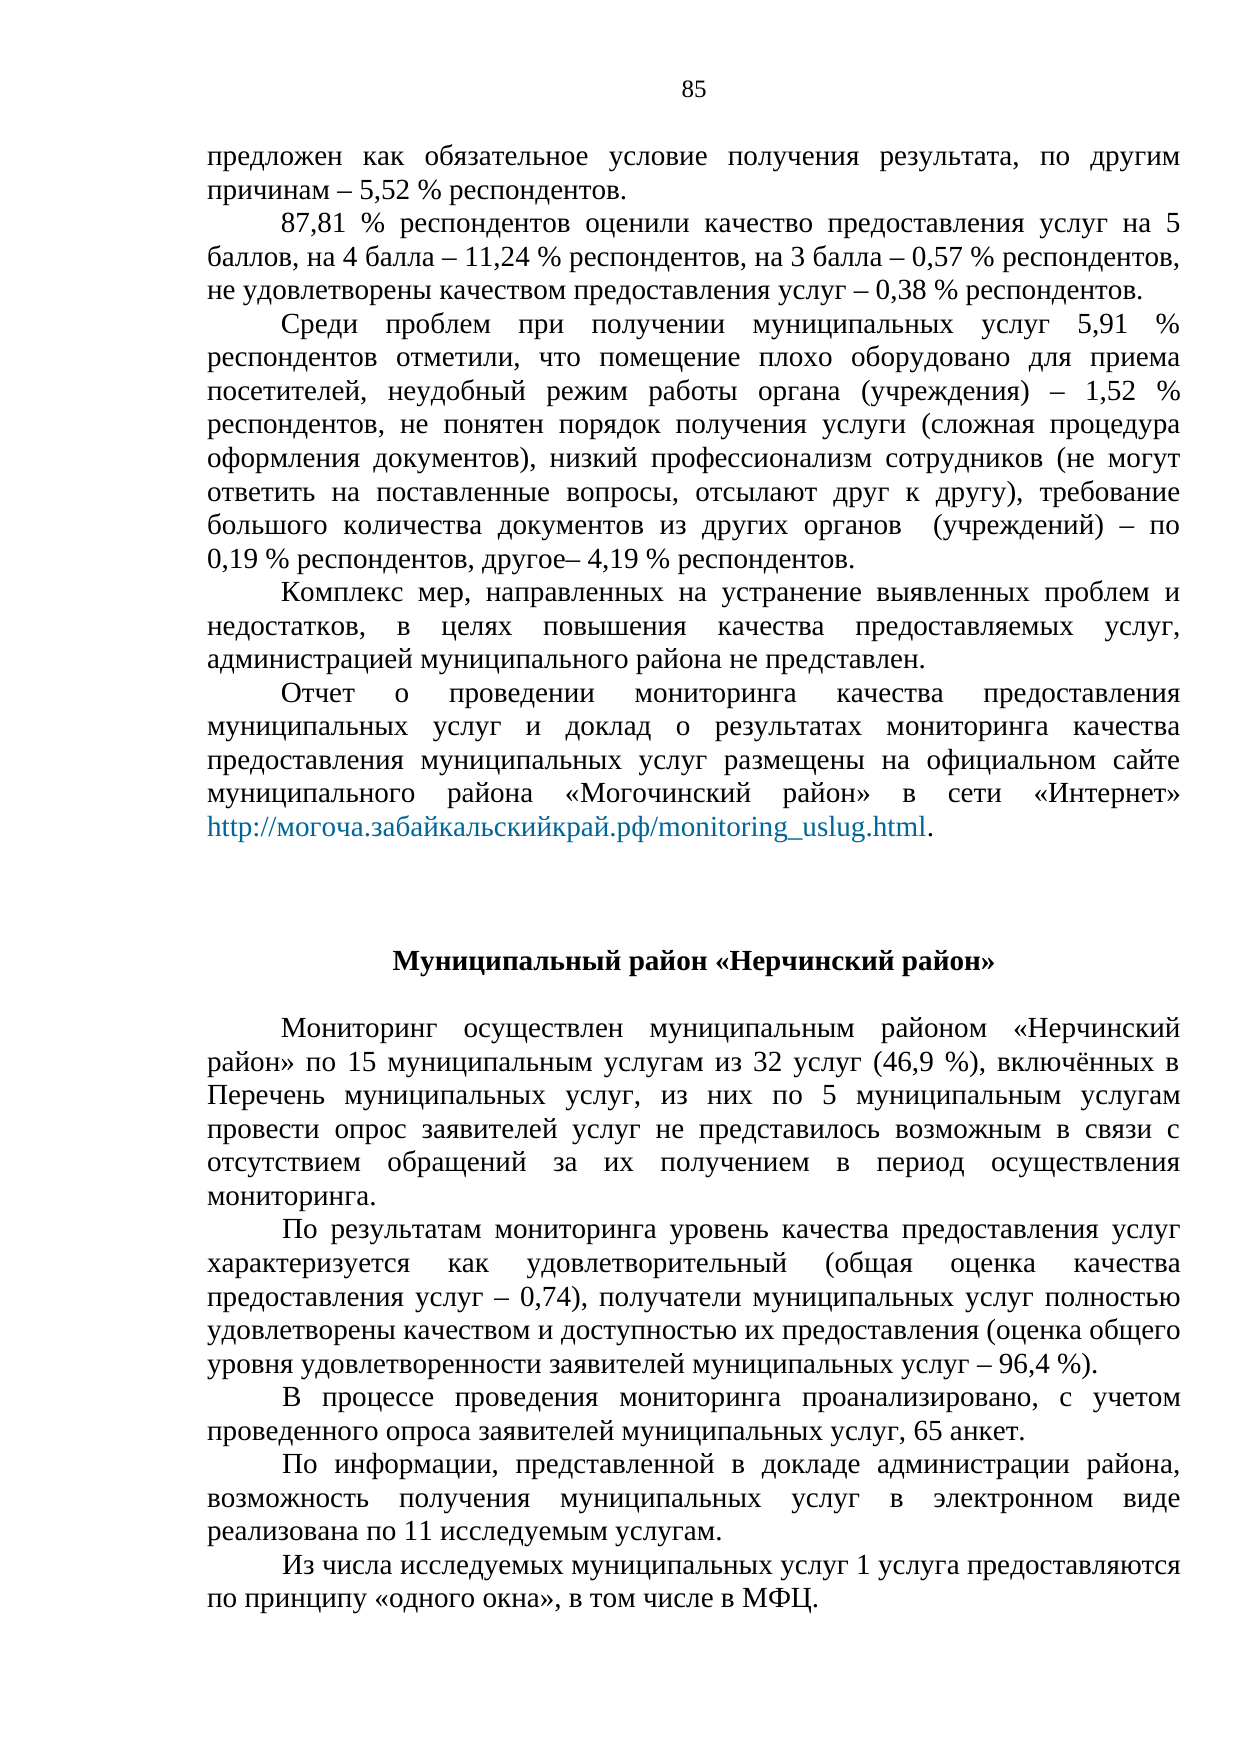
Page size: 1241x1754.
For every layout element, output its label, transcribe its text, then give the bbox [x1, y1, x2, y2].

text По результатам мониторинга уровень качества предоставления услуг характеризуется как удовлетворительный (общая оценка качества предоставления услуг – 0,74), получатели муниципальных услуг полностью удовлетворены качеством и доступностью их предоставления (оценка общего уровня удовлетворенности заявителей муниципальных услуг – 96,4 %). [207, 1212, 1181, 1379]
text Муниципальный район «Нерчинский район» [207, 943, 1181, 977]
text Отчет о проведении мониторинга качества предоставления муниципальных услуг и доклад о результатах мониторинга качества предоставления муниципальных услуг размещены на официальном сайте муниципального района «Могочинский район» в сети «Интернет» http://могоча.забайкальскийкрай.рф/monitoring_uslug.html. [207, 675, 1181, 843]
text По информации, представленной в докладе администрации района, возможность получения муниципальных услуг в электронном виде реализована по 11 исследуемым услугам. [207, 1446, 1181, 1547]
text 87,81 % респондентов оценили качество предоставления услуг на 5 баллов, на 4 балла – 11,24 % респондентов, на 3 балла – 0,57 % респондентов, не удовлетворены качеством предоставления услуг – 0,38 % респондентов. [207, 205, 1181, 306]
text Комплекс мер, направленных на устранение выявленных проблем и недостатков, в целях повышения качества предоставляемых услуг, администрацией муниципального района не представлен. [207, 574, 1181, 675]
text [207, 138, 1181, 205]
text Из числа исследуемых муниципальных услуг 1 услуга предоставляются по принципу «одного окна», в том числе в МФЦ. [207, 1547, 1181, 1614]
text В процессе проведения мониторинга проанализировано, с учетом проведенного опроса заявителей муниципальных услуг, 65 анкет. [207, 1379, 1181, 1446]
text Мониторинг осуществлен муниципальным районом «Нерчинский район» по 15 муниципальным услугам из 32 услуг (46,9 %), включённых в Перечень муниципальных услуг, из них по 5 муниципальным услугам провести опрос заявителей услуг не представилось возможным в связи с отсутствием обращений за их получением в период осуществления мониторинга. [207, 1010, 1181, 1212]
text Среди проблем при получении муниципальных услуг 5,91 % респондентов отметили, что помещение плохо оборудовано для приема посетителей, неудобный режим работы органа (учреждения) – 1,52 % респондентов, не понятен порядок получения услуги (сложная процедура оформления документов), низкий профессионализм сотрудников (не могут ответить на поставленные вопросы, отсылают друг к другу), требование большого количества документов из других органов (учреждений) – по 0,19 % респондентов, другое– 4,19 % респондентов. [207, 306, 1181, 574]
